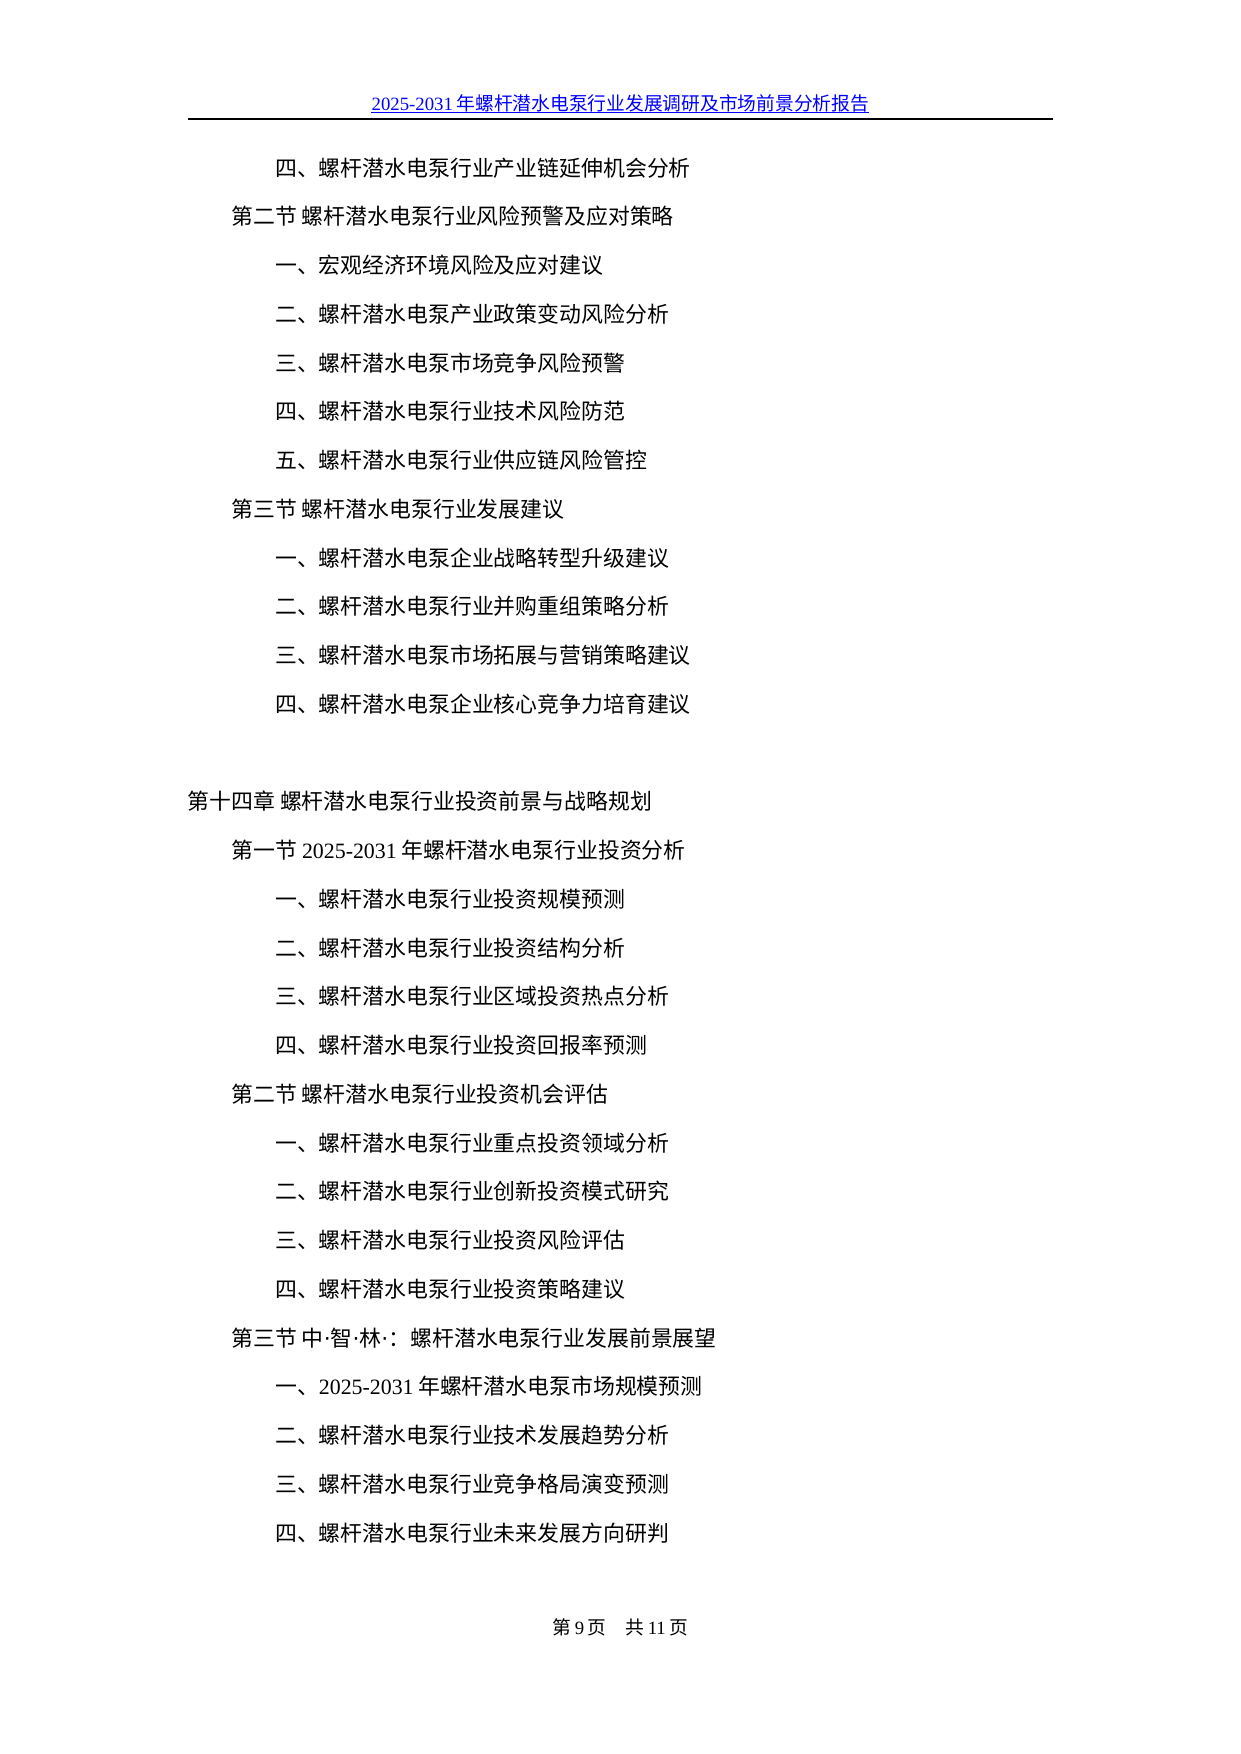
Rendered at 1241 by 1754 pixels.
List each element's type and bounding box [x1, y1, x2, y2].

text [187, 150, 1053, 1548]
